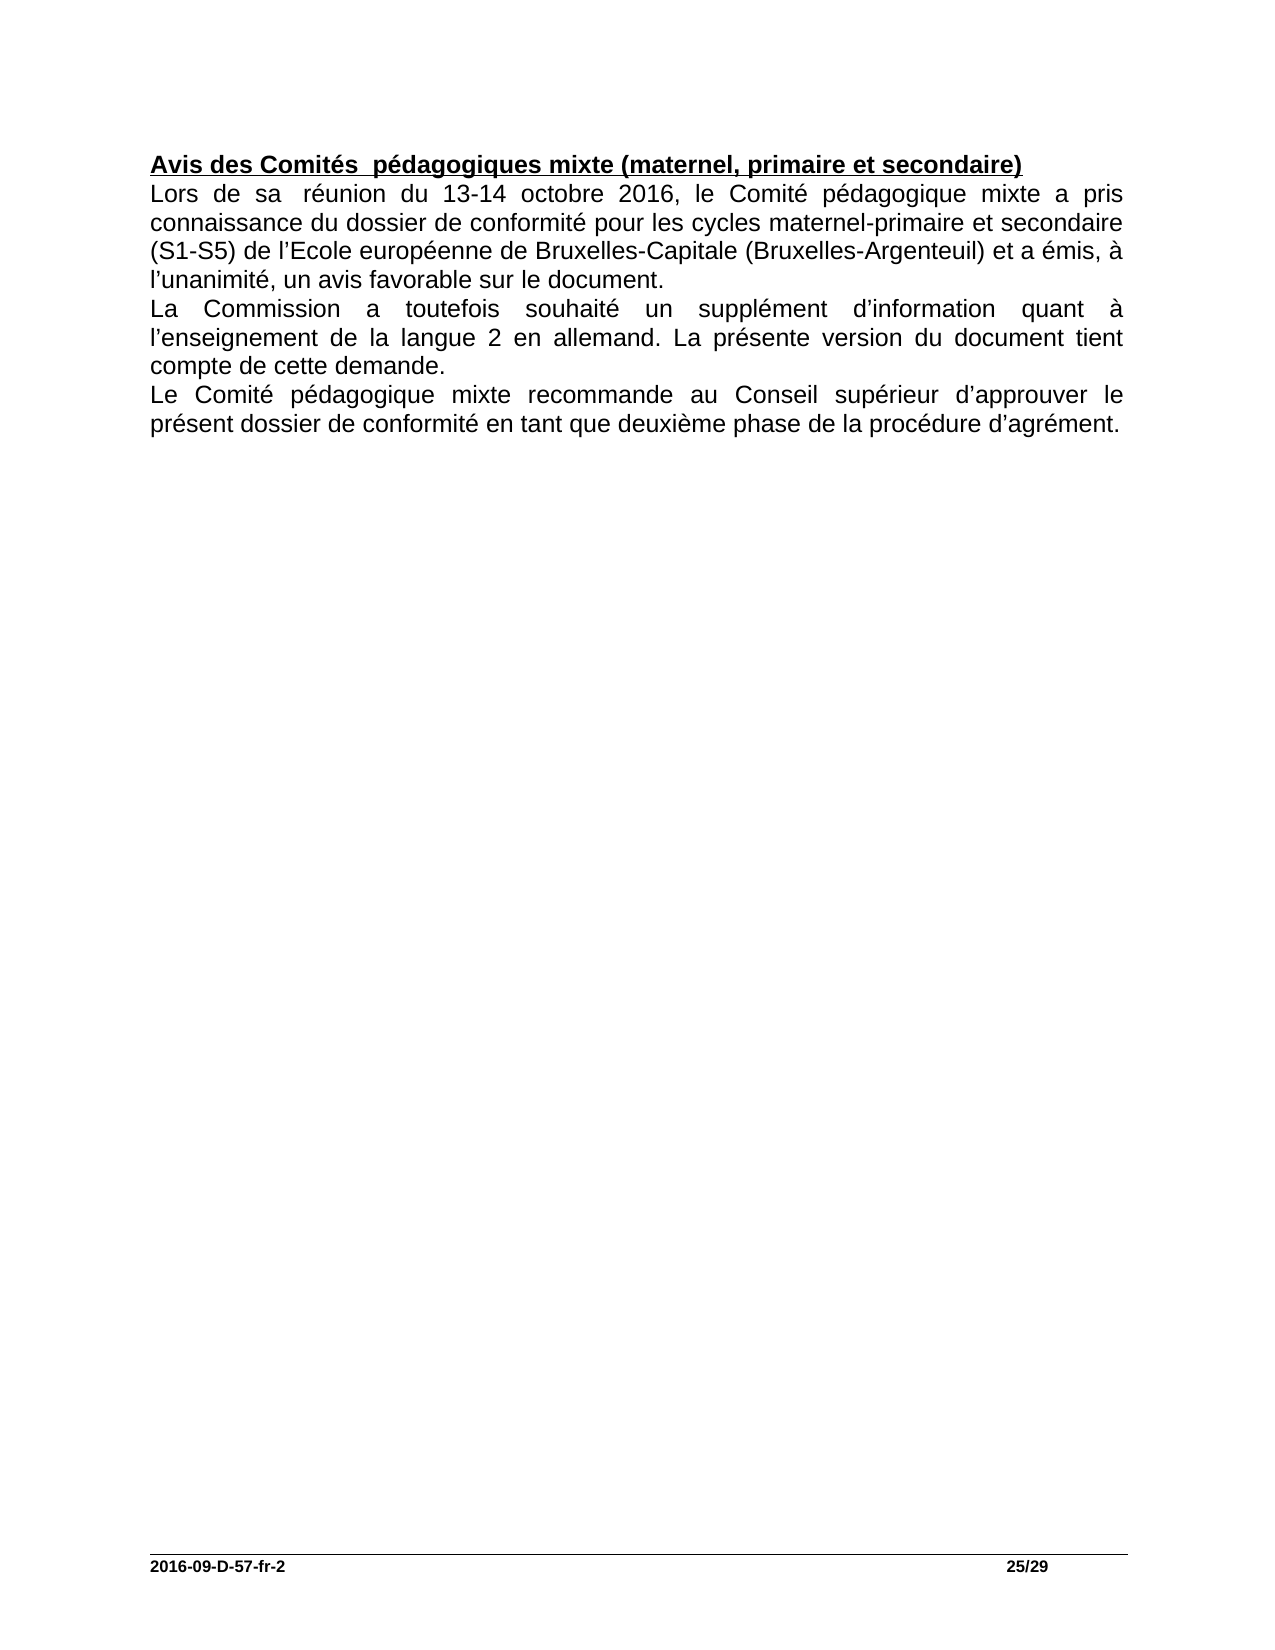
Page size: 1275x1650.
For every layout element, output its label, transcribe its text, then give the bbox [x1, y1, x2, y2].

subtitle La Commission a toutefois souhaité un supplément d’information quant à l’enseignement de la langue 2 en allemand. La présente version du document tient compte de cette demande. [150, 294, 1125, 380]
subtitle Lors de sa réunion du 13-14 octobre 2016, le Comité pédagogique mixte a pris connaissance du dossier de conformité pour les cycles maternel-primaire et secondaire (S1-S5) de l’Ecole européenne de Bruxelles-Capitale (Bruxelles-Argenteuil) et a émis, à l’unanimité, un avis favorable sur le document. [150, 179, 1125, 294]
subtitle Le Comité pédagogique mixte recommande au Conseil supérieur d’approuver le présent dossier de conformité en tant que deuxième phase de la procédure d’agrément. [150, 380, 1125, 437]
subtitle Avis des Comités pédagogiques mixte (maternel, primaire et secondaire) [150, 150, 1125, 179]
